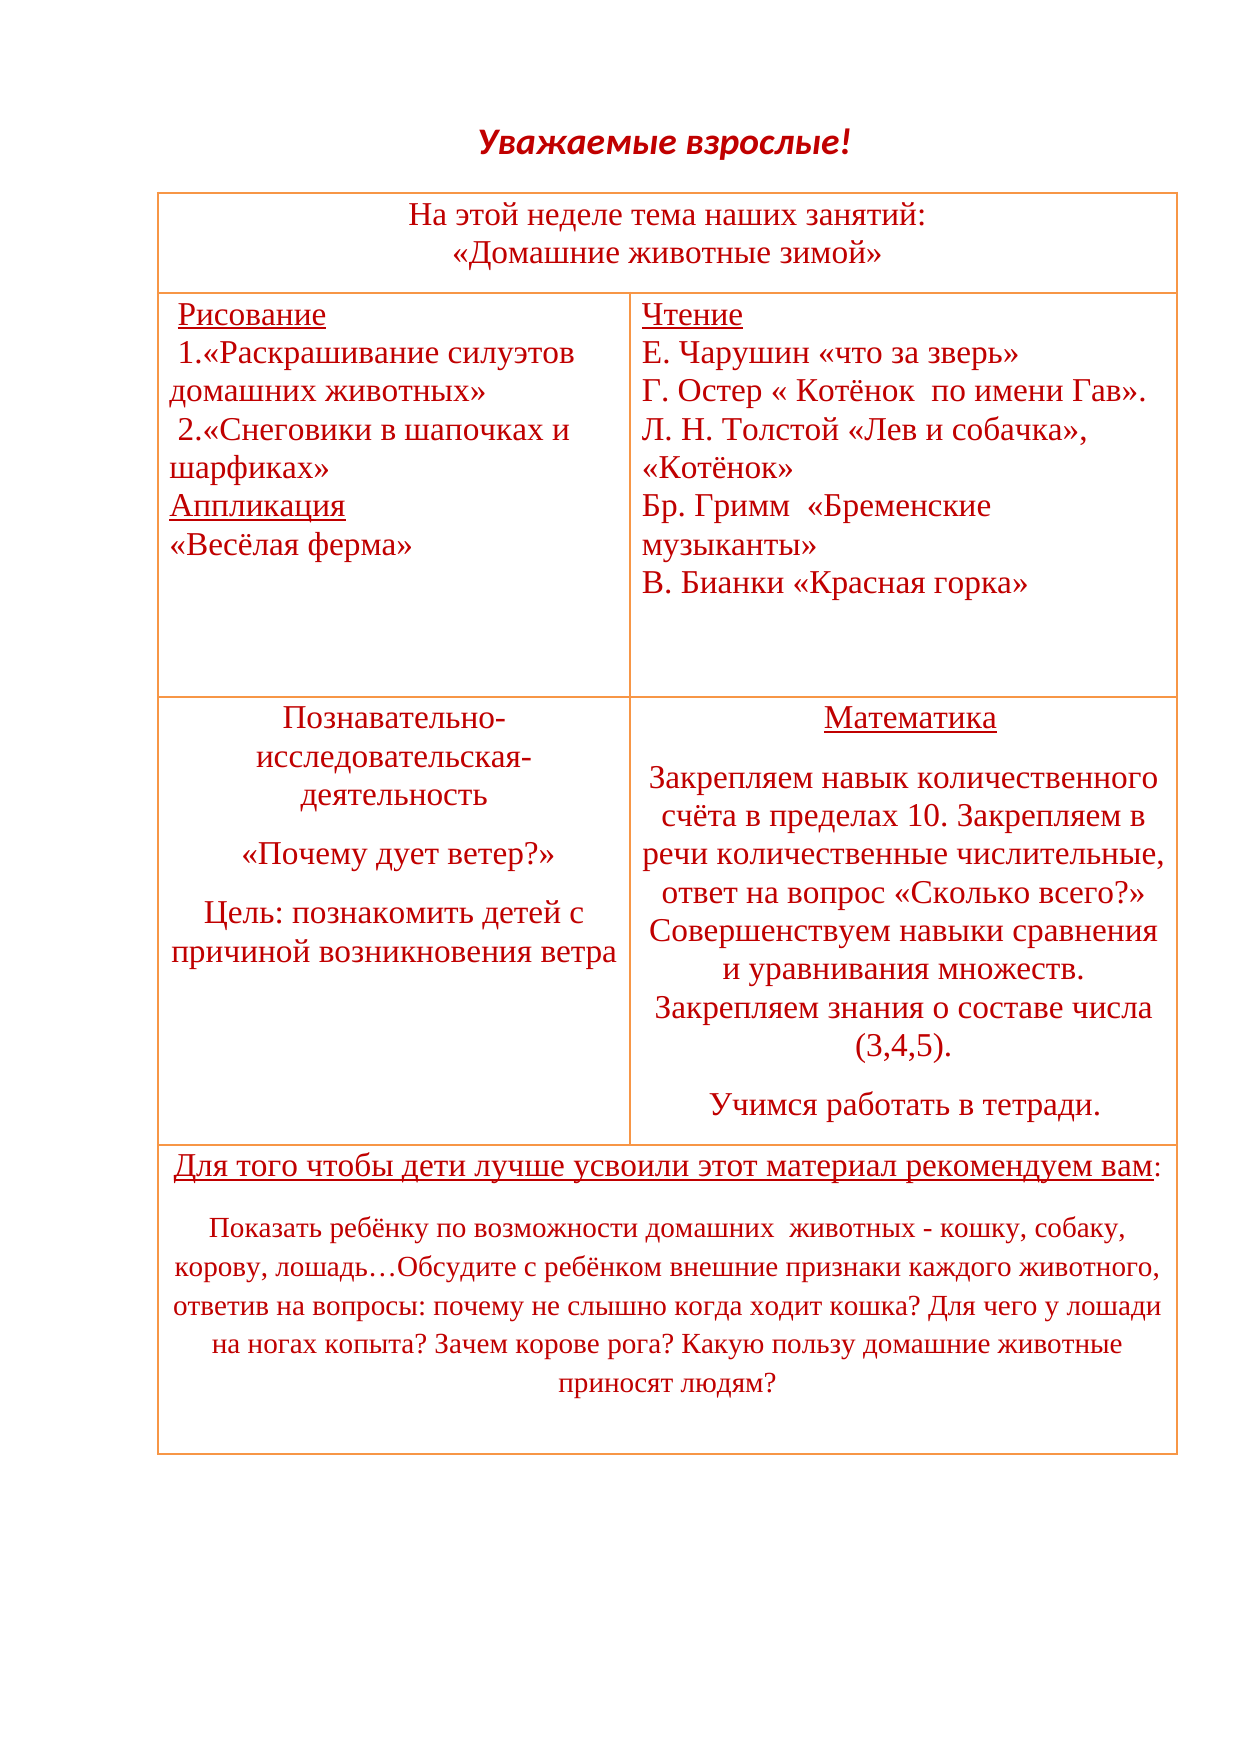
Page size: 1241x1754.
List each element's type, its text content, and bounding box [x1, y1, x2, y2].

table_header На этой неделе тема наших занятий: «Домашние животные зимой» [159, 194, 1176, 292]
table_cell Математика Закрепляем навык количественного счёта в пределах 10. Закрепляем в речи количественные числительные, ответ на вопрос «Сколько всего?» Совершенствуем навыки сравнения и уравнивания множеств. Закрепляем знания о составе числа (3,4,5). Учимся работать в тетради. [631, 698, 1176, 1144]
table_cell Чтение Е. Чарушин «что за зверь» Г. Остер « Котёнок по имени Гав». Л. Н. Толстой «Лев и собачка», «Котёнок» Бр. Гримм «Бременские музыканты» В. Бианки «Красная горка» [631, 294, 1176, 696]
text Уважаемые взрослые! [177, 118, 1152, 164]
table_cell Познавательно-исследовательская- деятельность «Почему дует ветер?» Цель: познакомить детей с причиной возникновения ветра [159, 698, 629, 1144]
table_cell Рисование 1.«Раскрашивание силуэтов домашних животных» 2.«Снеговики в шапочках и шарфиках» Аппликация «Весёлая ферма» [159, 294, 629, 696]
table_cell Для того чтобы дети лучше усвоили этот материал рекомендуем вам: Показать ребёнку по возможности домашних животных - кошку, собаку, корову, лошадь…Обсудите с ребёнком внешние признаки каждого животного, ответив на вопросы: почему не слышно когда ходит кошка? Для чего у лошади на ногах копыта? Зачем корове рога? Какую пользу домашние животные приносят людям? [159, 1146, 1176, 1452]
